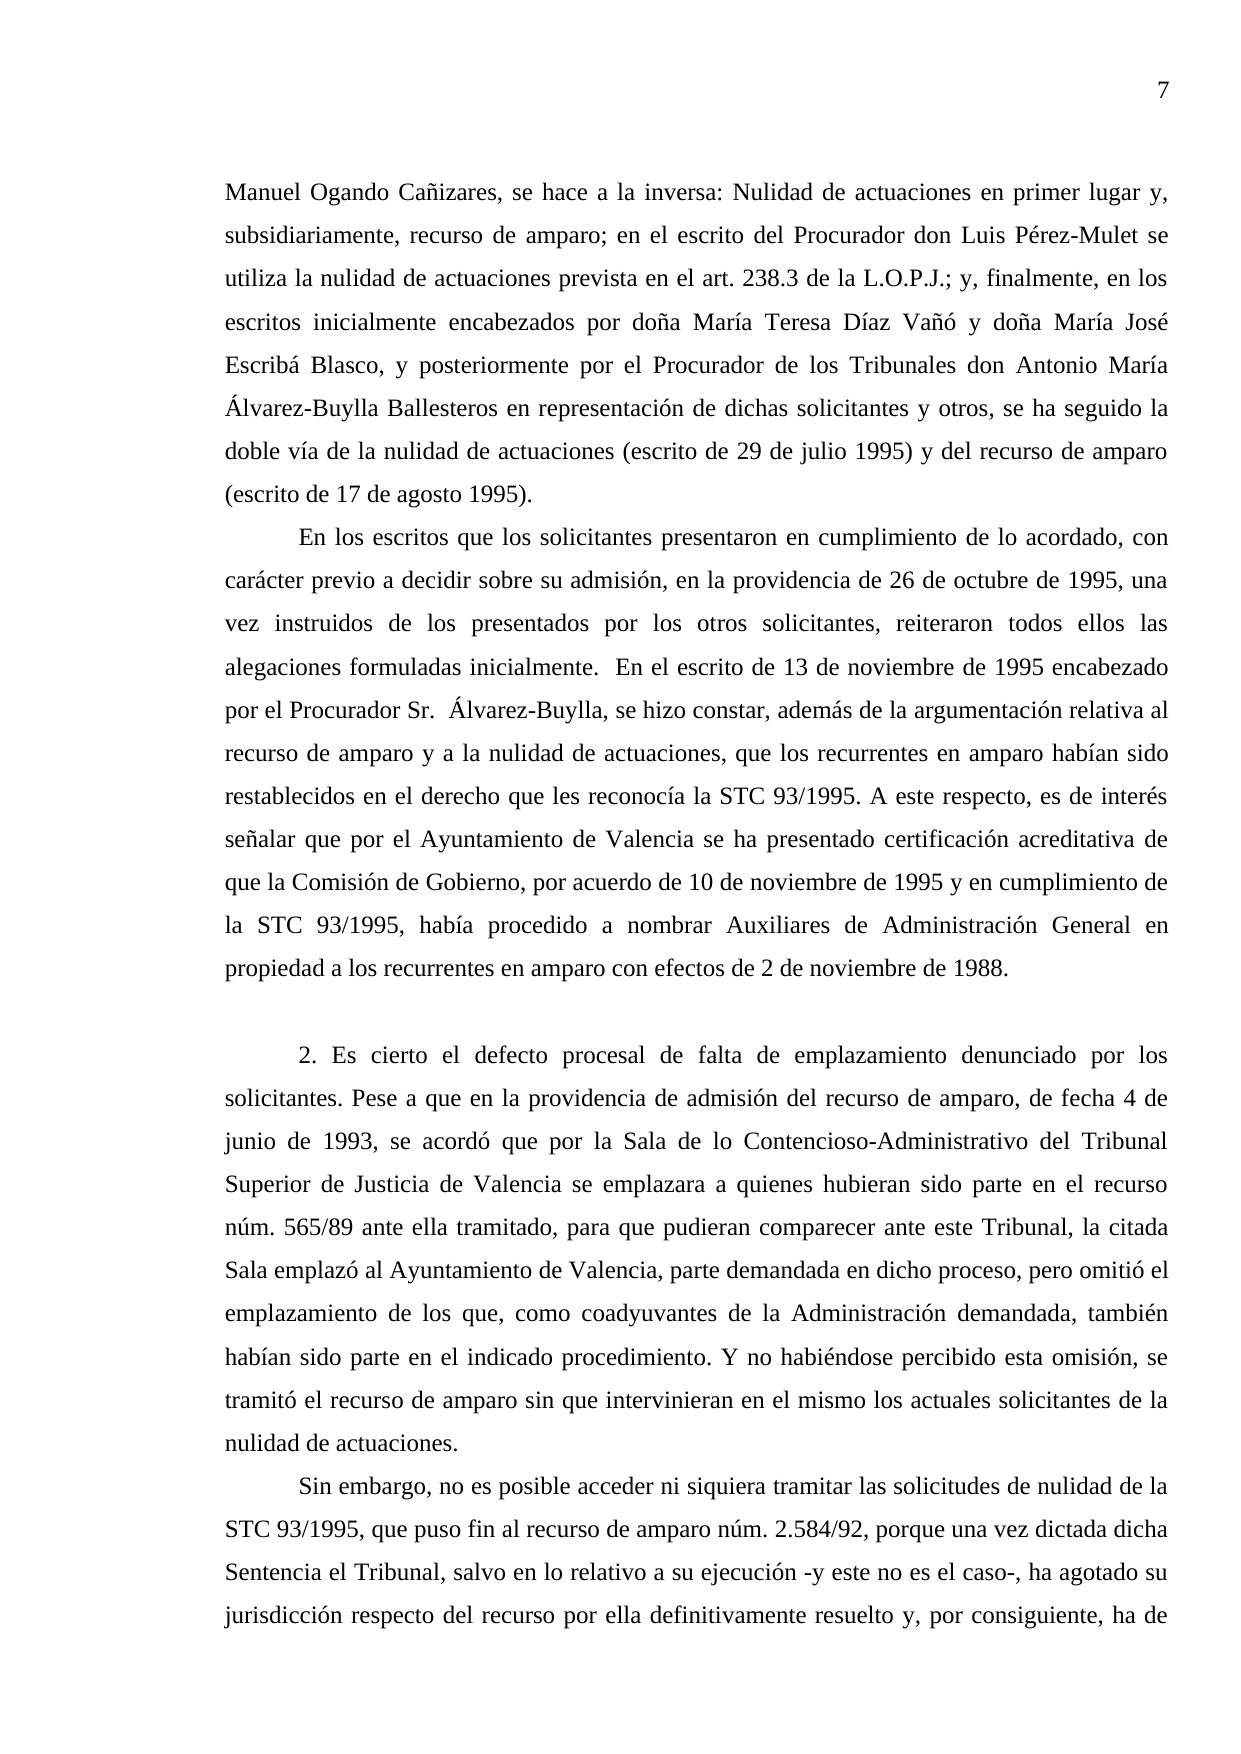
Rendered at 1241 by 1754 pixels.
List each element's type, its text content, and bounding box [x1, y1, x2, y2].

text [224, 177, 1169, 508]
text En los escritos que los solicitantes presentaron en cumplimiento de lo acordado, con carácter previo a decidir sobre su admisión, en la providencia de 26 de octubre de 1995, una vez instruidos de los presentados por los otros solicitantes, reiteraron todos ellos las alegaciones formuladas inicialmente. En el escrito de 13 de noviembre de 1995 encabezado por el Procurador Sr. Álvarez-Buylla, se hizo constar, además de la argumentación relativa al recurso de amparo y a la nulidad de actuaciones, que los recurrentes en amparo habían sido restablecidos en el derecho que les reconocía la STC 93/1995. A este respecto, es de interés señalar que por el Ayuntamiento de Valencia se ha presentado certificación acreditativa de que la Comisión de Gobierno, por acuerdo de 10 de noviembre de 1995 y en cumplimiento de la STC 93/1995, había procedido a nombrar Auxiliares de Administración General en propiedad a los recurrentes en amparo con efectos de 2 de noviembre de 1988. [224, 522, 1169, 982]
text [224, 1471, 1169, 1629]
text 2. Es cierto el defecto procesal de falta de emplazamiento denunciado por los solicitantes. Pese a que en la providencia de admisión del recurso de amparo, de fecha 4 de junio de 1993, se acordó que por la Sala de lo Contencioso-Administrativo del Tribunal Superior de Justicia de Valencia se emplazara a quienes hubieran sido parte en el recurso núm. 565/89 ante ella tramitado, para que pudieran comparecer ante este Tribunal, la citada Sala emplazó al Ayuntamiento de Valencia, parte demandada en dicho proceso, pero omitió el emplazamiento de los que, como coadyuvantes de la Administración demandada, también habían sido parte en el indicado procedimiento. Y no habiéndose percibido esta omisión, se tramitó el recurso de amparo sin que intervinieran en el mismo los actuales solicitantes de la nulidad de actuaciones. [224, 1040, 1169, 1457]
